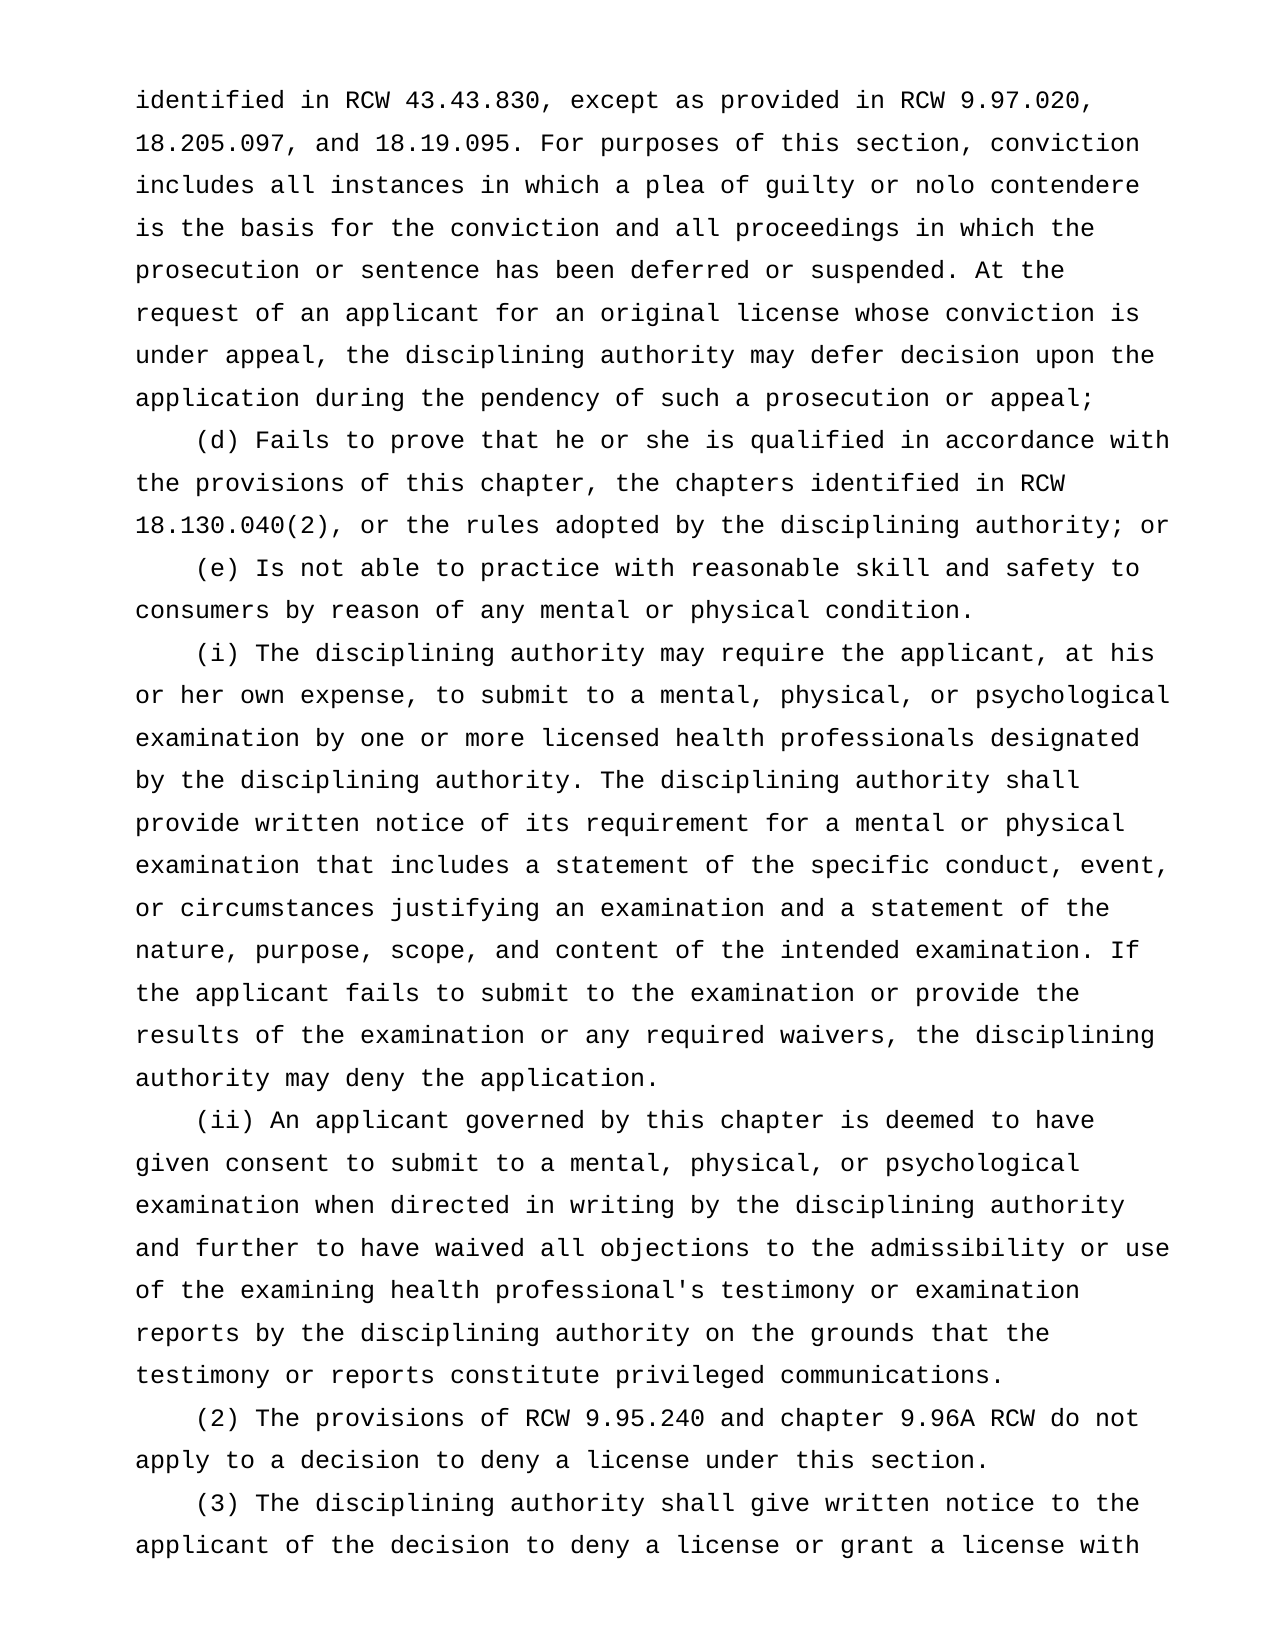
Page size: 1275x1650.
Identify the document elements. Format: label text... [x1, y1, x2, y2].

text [135, 1477, 1170, 1562]
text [135, 75, 1170, 415]
text (2) The provisions of RCW 9.95.240 and chapter 9.96A RCW do not apply to a decision to deny a license under this section. [135, 1392, 1170, 1477]
text (d) Fails to prove that he or she is qualified in accordance with the provisions of this chapter, the chapters identified in RCW 18.130.040(2), or the rules adopted by the disciplining authority; or [135, 415, 1170, 542]
text (e) Is not able to practice with reasonable skill and safety to consumers by reason of any mental or physical condition. [135, 542, 1170, 627]
text (i) The disciplining authority may require the applicant, at his or her own expense, to submit to a mental, physical, or psychological examination by one or more licensed health professionals designated by the disciplining authority. The disciplining authority shall provide written notice of its requirement for a mental or physical examination that includes a statement of the specific conduct, event, or circumstances justifying an examination and a statement of the nature, purpose, scope, and content of the intended examination. If the applicant fails to submit to the examination or provide the results of the examination or any required waivers, the disciplining authority may deny the application. [135, 627, 1170, 1095]
text (ii) An applicant governed by this chapter is deemed to have given consent to submit to a mental, physical, or psychological examination when directed in writing by the disciplining authority and further to have waived all objections to the admissibility or use of the examining health professional's testimony or examination reports by the disciplining authority on the grounds that the testimony or reports constitute privileged communications. [135, 1095, 1170, 1392]
